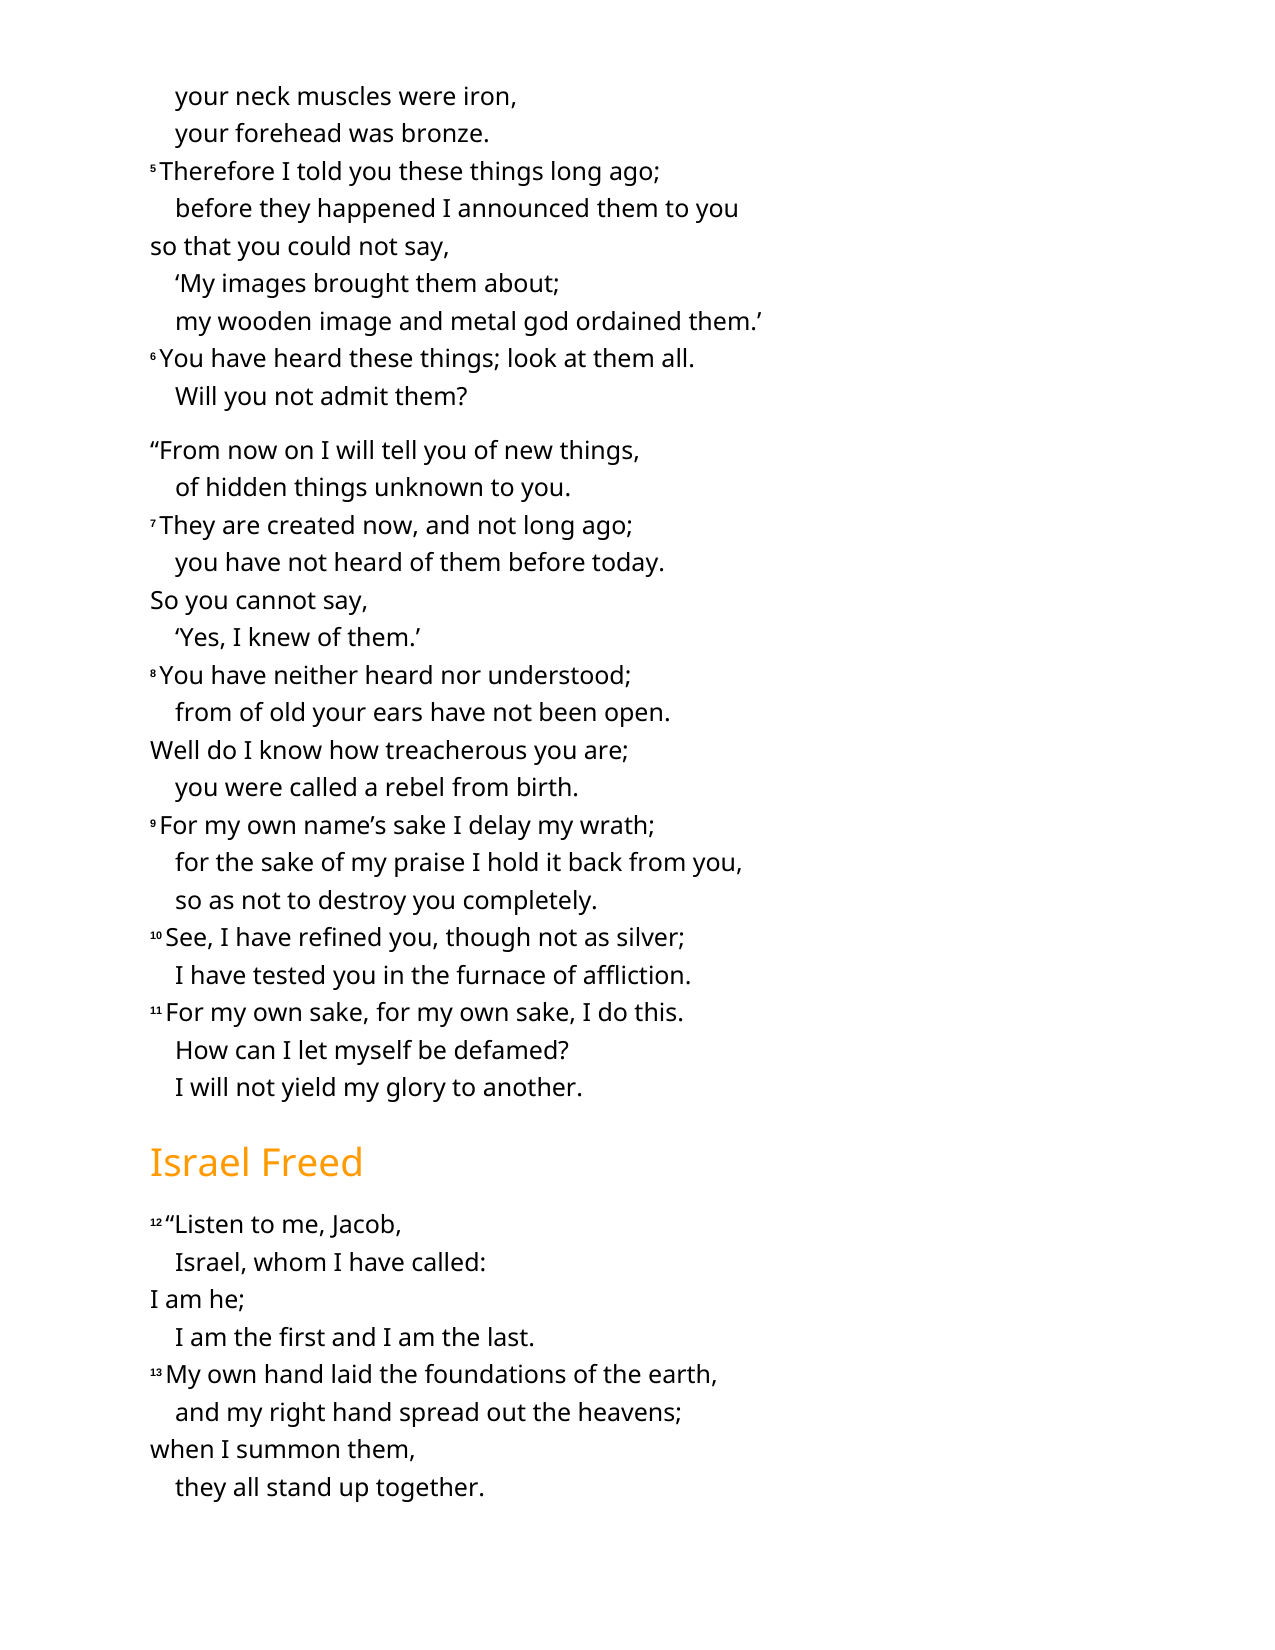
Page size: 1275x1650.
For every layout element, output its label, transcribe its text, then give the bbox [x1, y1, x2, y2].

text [150, 75, 1200, 412]
text “From now on I will tell you of new things, of hidden things unknown to you. 7 They are created now, and not long ago; you have not heard of them before today. So you cannot say, ‘Yes, I knew of them.’ 8 You have neither heard nor understood; from of old your ears have not been open. Well do I know how treacherous you are; you were called a rebel from birth. 9 For my own name’s sake I delay my wrath; for the sake of my praise I hold it back from you, so as not to destroy you completely. 10 See, I have refined you, though not as silver; I have tested you in the furnace of affliction. 11 For my own sake, for my own sake, I do this. How can I let myself be defamed? I will not yield my glory to another. [150, 429, 1200, 1104]
text Israel Freed [150, 1135, 1200, 1188]
text 12 “Listen to me, Jacob, Israel, whom I have called: I am he; I am the first and I am the last. 13 My own hand laid the foundations of the earth, and my right hand spread out the heavens; when I summon them, they all stand up together. [150, 1203, 1200, 1503]
